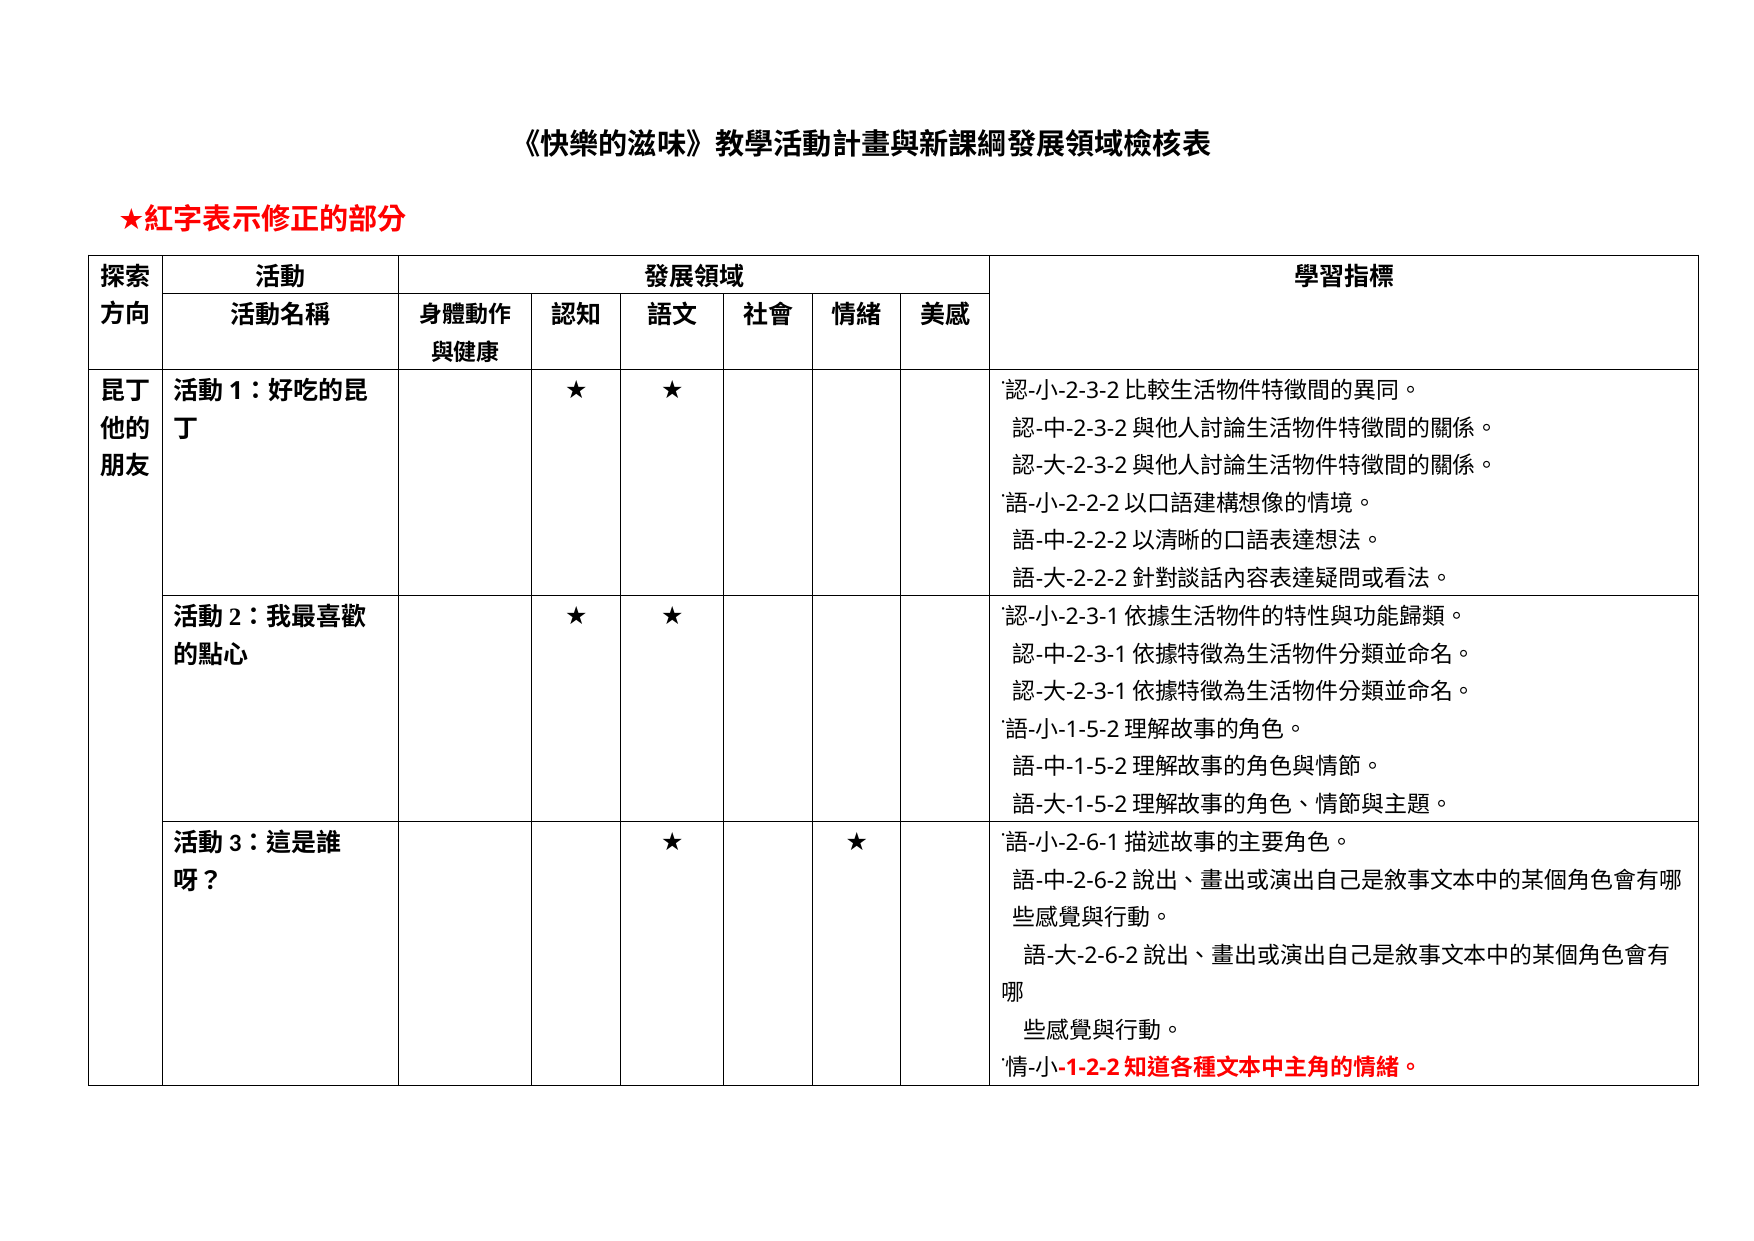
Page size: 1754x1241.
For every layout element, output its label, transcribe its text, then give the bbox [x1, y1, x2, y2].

table_cell 活動1：好吃的昆丁 [163, 370, 398, 595]
table_cell 認知 [532, 294, 620, 369]
table_cell [901, 822, 989, 1085]
table_cell 昆丁他的朋友 [89, 370, 162, 1085]
table_cell [813, 370, 900, 595]
table_cell ˙認-小-2-3-1依據生活物件的特性與功能歸類。 認-中-2-3-1依據特徵為生活物件分類並命名。 認-大-2-3-1依據特徵為生活物件分類並命名。 ˙語-小-理解故事的角色。 語-中-理解故事的角色與情節。 語-大-理解故事的角色、情節與主題。 [990, 596, 1698, 821]
table_header 活動 [163, 256, 398, 293]
table_cell ★ [621, 596, 723, 821]
table_cell 語文 [621, 294, 723, 369]
table_cell ˙認-小-2-3-2比較生活物件特徵間的異同。 認-中-2-3-2與他人討論生活物件特徵間的關係。 認-大-2-3-2與他人討論生活物件特徵間的關係。 ˙語-小-以口語建構想像的情境。 語-中-以清晰的口語表達想法。 語-大-針對談話內容表達疑問或看法。 [990, 370, 1698, 595]
table_cell 活動3：這是誰呀？ [163, 822, 398, 1085]
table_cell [990, 822, 1698, 1085]
table_cell ★ [621, 370, 723, 595]
table_cell 情緒 [813, 294, 900, 369]
table_cell 身體動作 與健康 [399, 294, 531, 369]
table_cell [532, 822, 620, 1085]
table_cell [399, 370, 531, 595]
table_cell ★ [532, 370, 620, 595]
text ★紅字表示修正的部分 [118, 179, 1604, 254]
table_cell [901, 370, 989, 595]
table_cell [724, 822, 812, 1085]
table_cell [724, 370, 812, 595]
table_cell 活動名稱 [163, 294, 398, 369]
table_header 探索 方向 [89, 256, 162, 369]
table_cell ★ [532, 596, 620, 821]
table_header 學習指標 [990, 256, 1698, 369]
table_cell [399, 596, 531, 821]
table_cell ★ [813, 822, 900, 1085]
table_cell [399, 822, 531, 1085]
table_cell [724, 596, 812, 821]
table_cell [901, 596, 989, 821]
text 《快樂的滋味》教學活動計畫與新課綱發展領域檢核表 [118, 104, 1604, 179]
table_cell ★ [621, 822, 723, 1085]
table_cell 活動2：我最喜歡的點心 [163, 596, 398, 821]
table_cell 美感 [901, 294, 989, 369]
table_cell 社會 [724, 294, 812, 369]
table_cell [813, 596, 900, 821]
table_header 發展領域 [399, 256, 989, 293]
